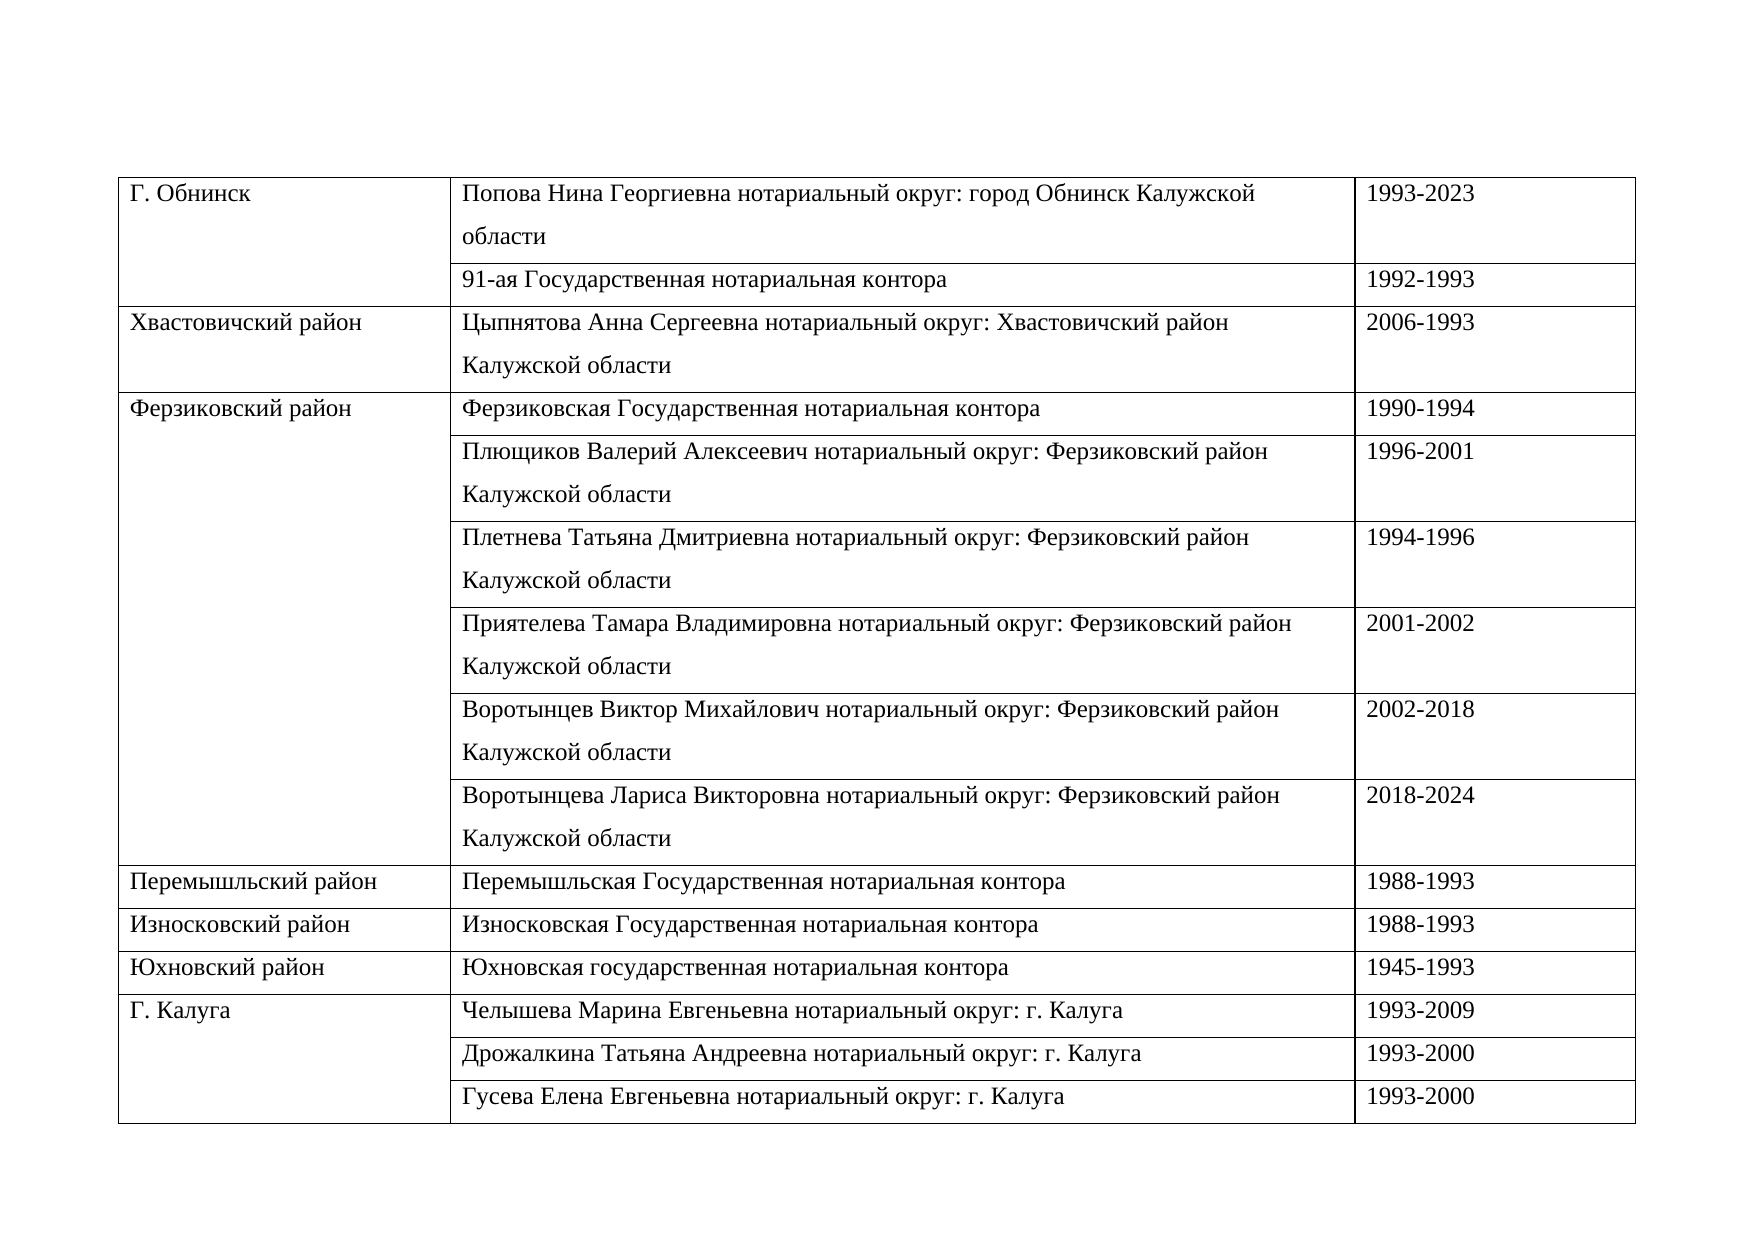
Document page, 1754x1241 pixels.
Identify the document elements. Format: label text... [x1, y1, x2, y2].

table_cell 1993-2000 [1356, 1038, 1635, 1080]
table_cell Ферзиковская Государственная нотариальная контора [451, 393, 1354, 435]
table_cell 2001-2002 [1356, 608, 1635, 693]
table_cell Приятелева Тамара Владимировна нотариальный округ: Ферзиковский район Калужской области [451, 608, 1354, 693]
table_cell 1992-1993 [1356, 264, 1635, 306]
table_cell Перемышльская Государственная нотариальная контора [451, 866, 1354, 908]
table_cell Челышева Марина Евгеньевна нотариальный округ: г. Калуга [451, 995, 1354, 1037]
table_cell 1994-1996 [1356, 522, 1635, 607]
table_cell Ферзиковский район [119, 393, 450, 865]
table_cell 1988-1993 [1356, 909, 1635, 951]
table_cell 2018-2024 [1356, 780, 1635, 865]
table_cell 1993-2009 [1356, 995, 1635, 1037]
table_cell Плющиков Валерий Алексеевич нотариальный округ: Ферзиковский район Калужской области [451, 436, 1354, 521]
table_cell 91-ая Государственная нотариальная контора [451, 264, 1354, 306]
table_cell Г. Калуга [119, 995, 450, 1123]
table_cell Перемышльский район [119, 866, 450, 908]
table_cell Юхновская государственная нотариальная контора [451, 952, 1354, 994]
table_cell 1993-2000 [1356, 1081, 1635, 1123]
table_cell Цыпнятова Анна Сергеевна нотариальный округ: Хвастовичский район Калужской области [451, 307, 1354, 392]
table_cell Дрожалкина Татьяна Андреевна нотариальный округ: г. Калуга [451, 1038, 1354, 1080]
table_cell Хвастовичский район [119, 307, 450, 392]
table_cell Плетнева Татьяна Дмитриевна нотариальный округ: Ферзиковский район Калужской области [451, 522, 1354, 607]
table_cell 1993-2023 [1356, 178, 1635, 263]
table_cell Гусева Елена Евгеньевна нотариальный округ: г. Калуга [451, 1081, 1354, 1123]
table_cell 1988-1993 [1356, 866, 1635, 908]
table_cell Воротынцев Виктор Михайлович нотариальный округ: Ферзиковский район Калужской области [451, 694, 1354, 779]
table_cell Попова Нина Георгиевна нотариальный округ: город Обнинск Калужской области [451, 178, 1354, 263]
table_cell 2006-1993 [1356, 307, 1635, 392]
table_cell Юхновский район [119, 952, 450, 994]
table_cell 1990-1994 [1356, 393, 1635, 435]
table_cell 1945-1993 [1356, 952, 1635, 994]
table_cell Г. Обнинск [119, 178, 450, 306]
table_cell Износковская Государственная нотариальная контора [451, 909, 1354, 951]
table_cell Воротынцева Лариса Викторовна нотариальный округ: Ферзиковский район Калужской области [451, 780, 1354, 865]
table_cell 1996-2001 [1356, 436, 1635, 521]
table_cell 2002-2018 [1356, 694, 1635, 779]
table_cell Износковский район [119, 909, 450, 951]
